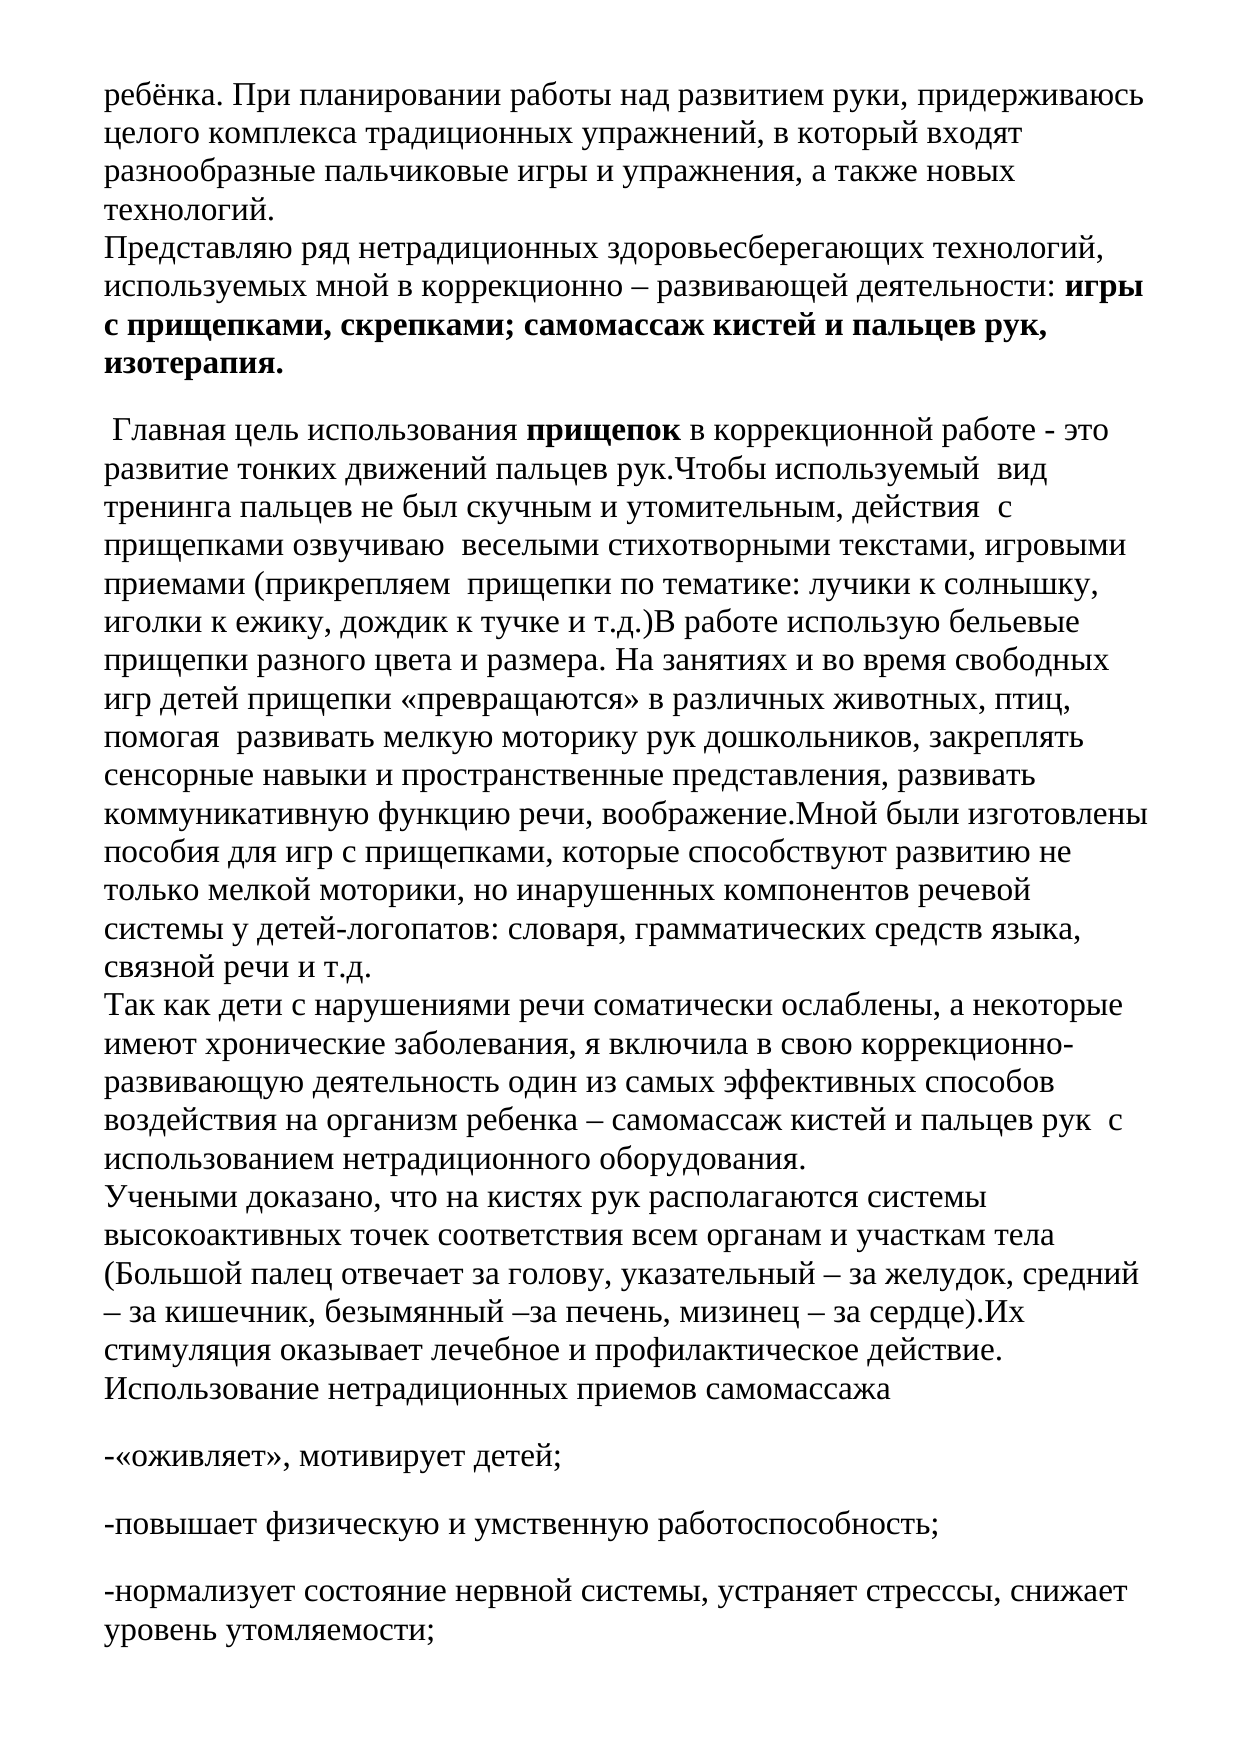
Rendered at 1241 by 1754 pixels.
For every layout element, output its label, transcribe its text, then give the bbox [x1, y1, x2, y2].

text -«оживляет», мотивирует детей; [103, 1436, 1152, 1474]
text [103, 74, 1152, 381]
text -нормализует состояние нервной системы, устраняет стресссы, снижает уровень утомляемости; [103, 1571, 1152, 1647]
text Главная цель использования прищепок в коррекционной работе - это развитие тонких движений пальцев рук.Чтобы используемый вид тренинга пальцев не был скучным и утомительным, действия с прищепками озвучиваю веселыми стихотворными текстами, игровыми приемами (прикрепляем прищепки по тематике: лучики к солнышку, иголки к ежику, дождик к тучке и т.д.)В работе использую бельевые прищепки разного цвета и размера. На занятиях и во время свободных игр детей прищепки «превращаются» в различных животных, птиц, помогая развивать мелкую моторику рук дошкольников, закреплять сенсорные навыки и пространственные представления, развивать коммуникативную функцию речи, воображение.Мной были изготовлены пособия для игр с прищепками, которые способствуют развитию не только мелкой моторики, но инарушенных компонентов речевой системы у детей-логопатов: словаря, грамматических средств языка, связной речи и т.д. Так как дети с нарушениями речи соматически ослаблены, а некоторые имеют хронические заболевания, я включила в свою коррекционно-развивающую деятельность один из самых эффективных способов воздействия на организм ребенка – самомассаж кистей и пальцев рук с использованием нетрадиционного оборудования. Учеными доказано, что на кистях рук располагаются системы высокоактивных точек соответствия всем органам и участкам тела (Большой палец отвечает за голову, указательный – за желудок, средний – за кишечник, безымянный –за печень, мизинец – за сердце).Их стимуляция оказывает лечебное и профилактическое действие. Использование нетрадиционных приемов самомассажа [103, 410, 1152, 1406]
text -повышает физическую и умственную работоспособность; [103, 1503, 1152, 1541]
